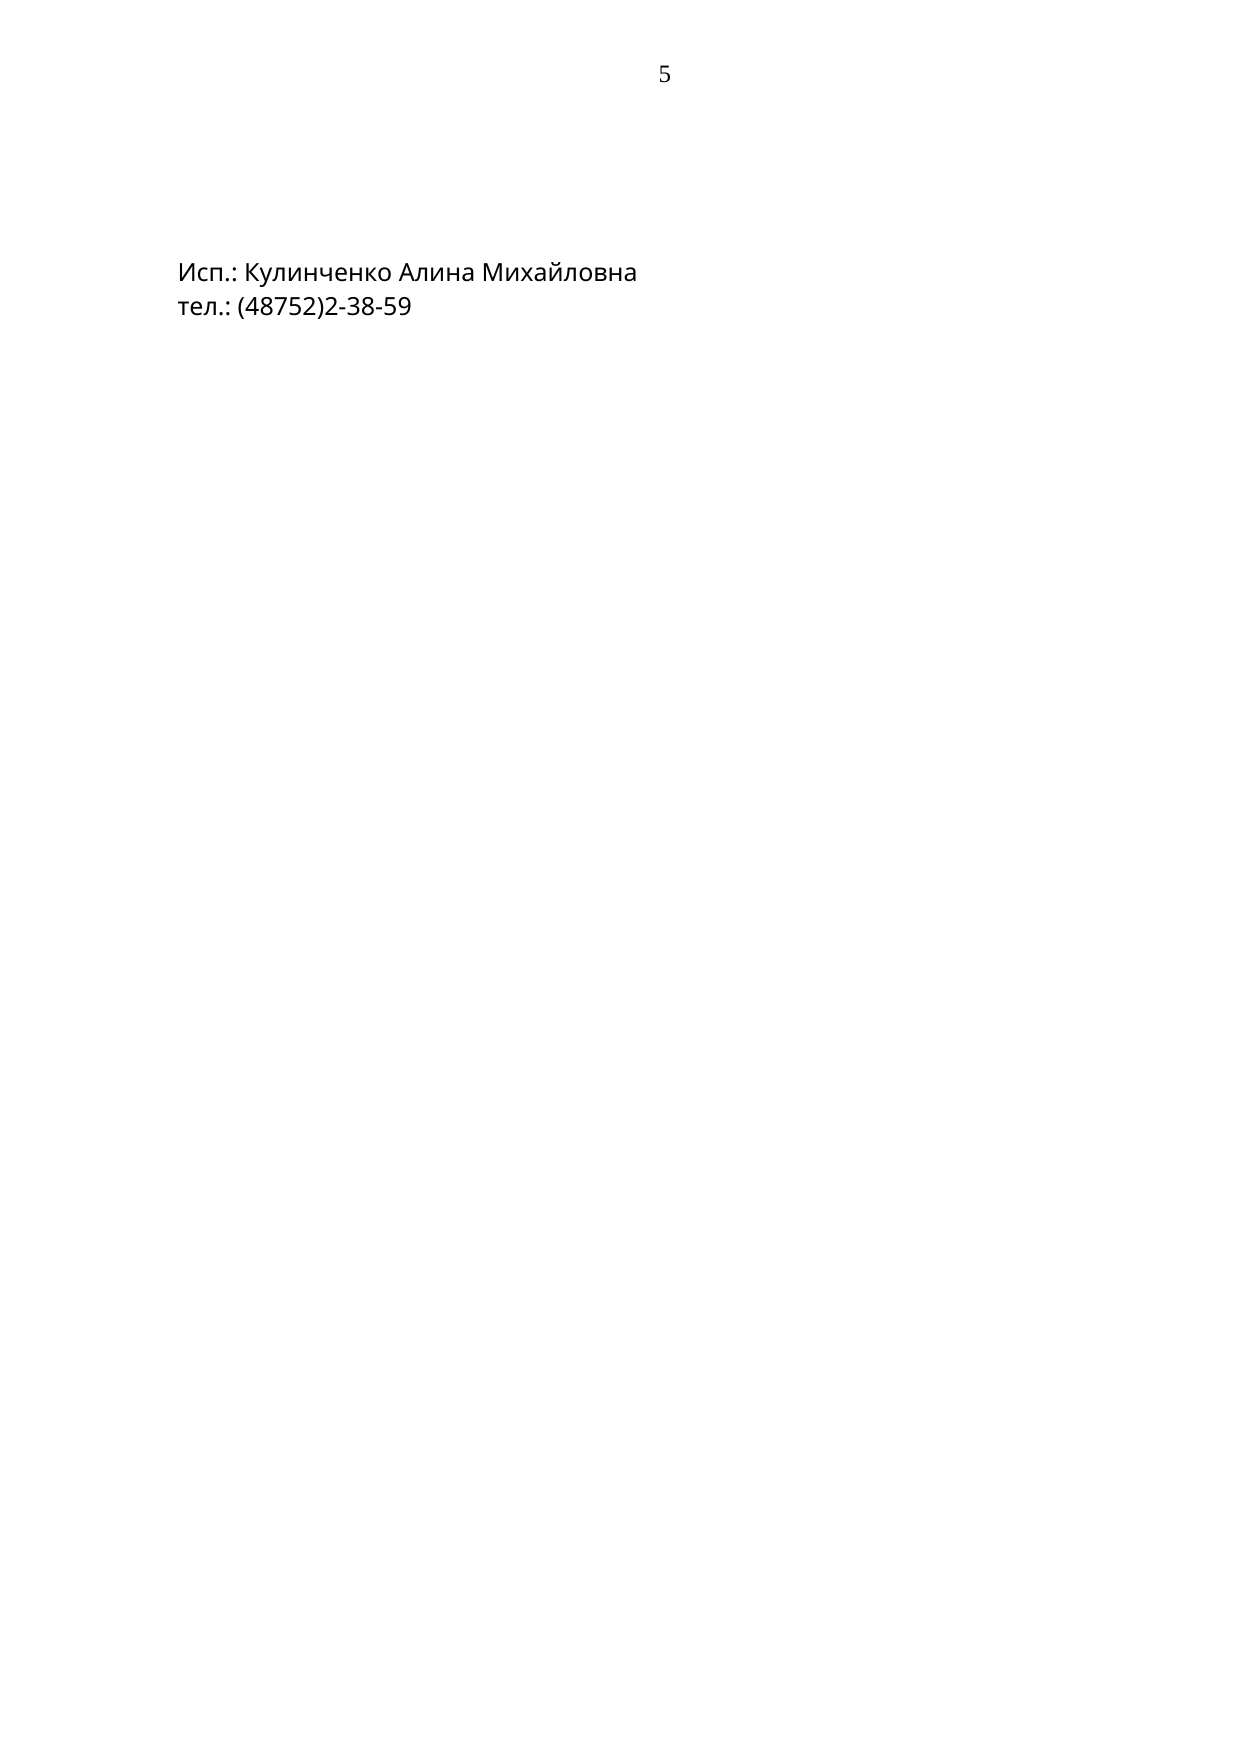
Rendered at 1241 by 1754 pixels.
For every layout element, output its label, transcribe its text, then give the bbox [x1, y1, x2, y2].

text Исп.: Кулинченко Алина Михайловна [177, 254, 1152, 288]
text тел.: (48752)2-38-59 [177, 288, 1152, 322]
